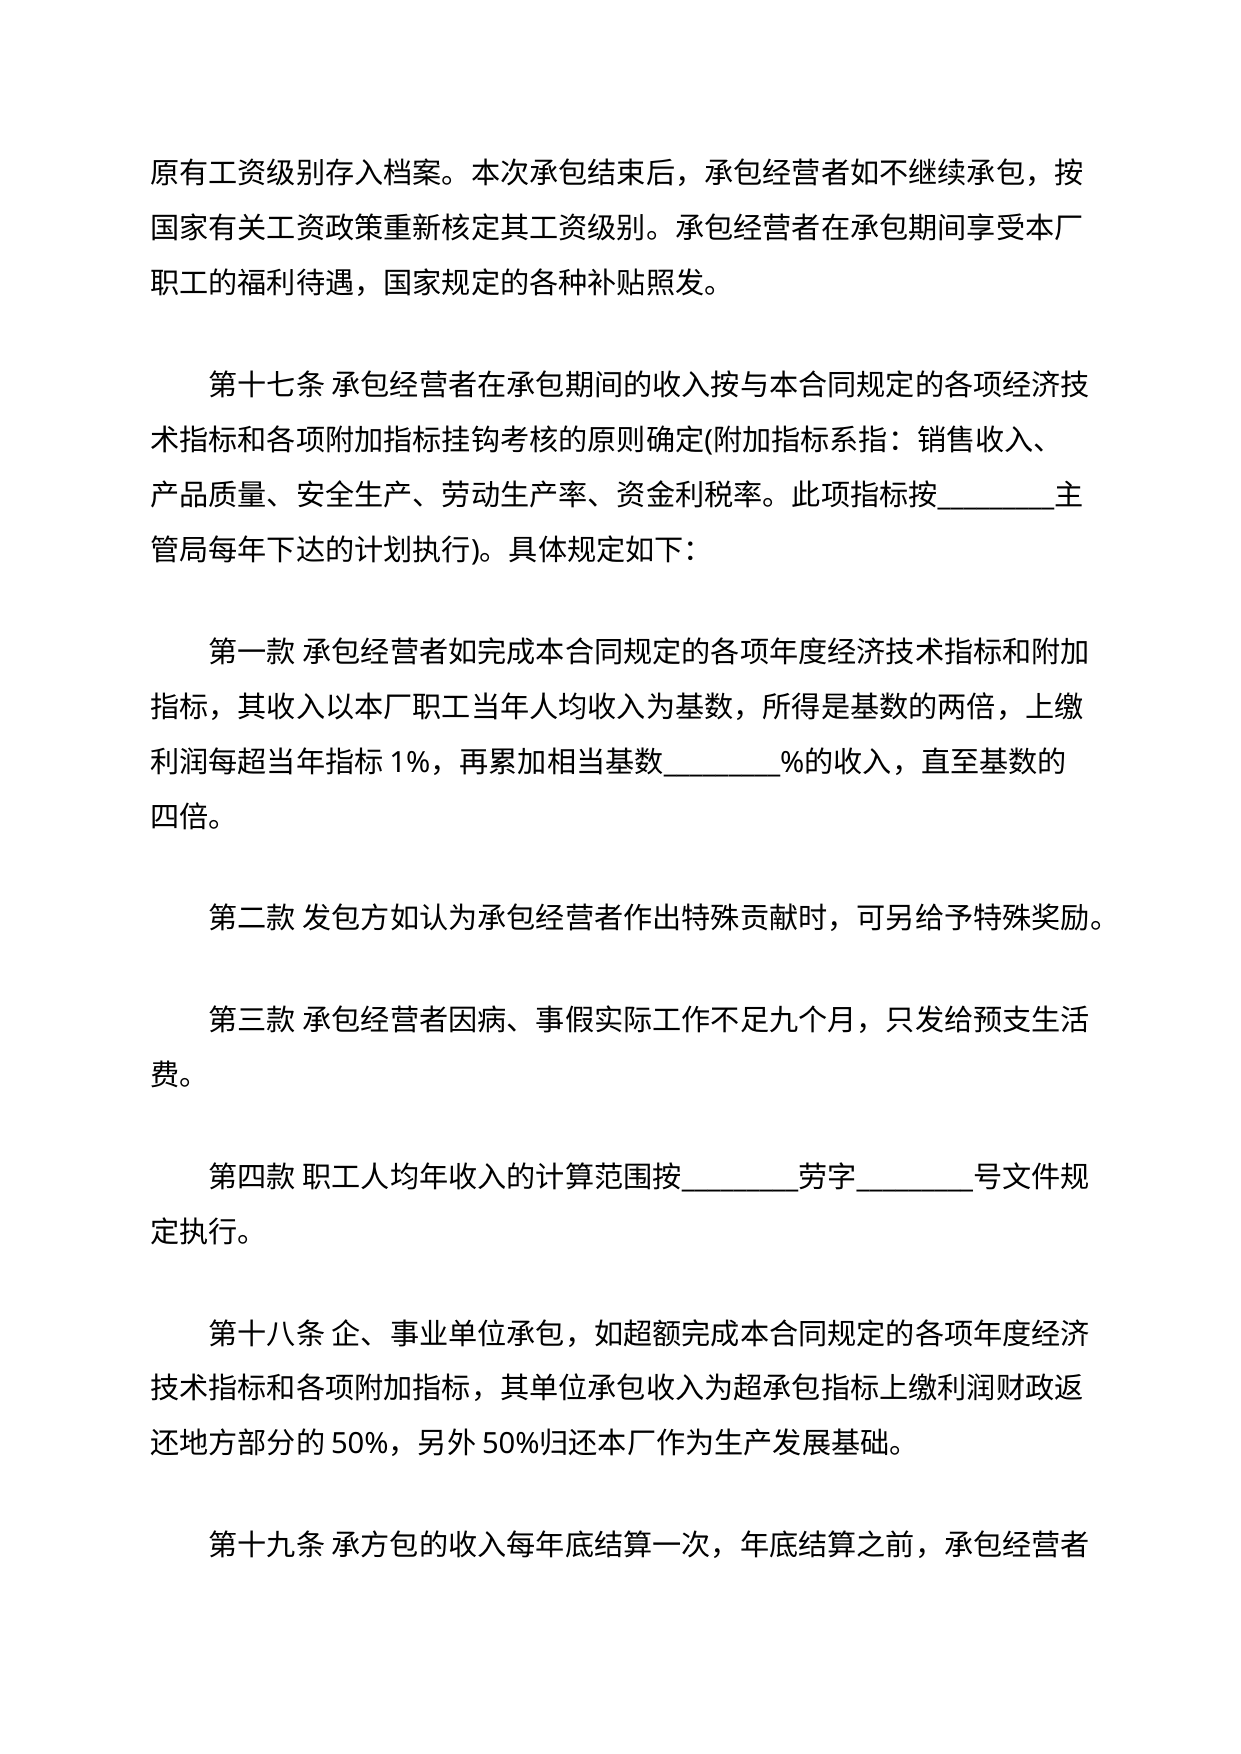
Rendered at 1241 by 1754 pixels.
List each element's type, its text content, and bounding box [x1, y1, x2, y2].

text 第二款 发包方如认为承包经营者作出特殊贡献时，可另给予特殊奖励。 [150, 895, 1090, 937]
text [150, 1522, 1090, 1564]
text 第四款 职工人均年收入的计算范围按_________劳字_________号文件规定执行。 [150, 1153, 1090, 1251]
text 第十八条 企、事业单位承包，如超额完成本合同规定的各项年度经济技术指标和各项附加指标，其单位承包收入为超承包指标上缴利润财政返还地方部分的50%，另外50%归还本厂作为生产发展基础。 [150, 1310, 1090, 1462]
text 第十七条 承包经营者在承包期间的收入按与本合同规定的各项经济技术指标和各项附加指标挂钩考核的原则确定(附加指标系指：销售收入、产品质量、安全生产、劳动生产率、资金利税率。此项指标按_________主管局每年下达的计划执行)。具体规定如下： [150, 362, 1090, 569]
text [150, 150, 1090, 302]
text 第一款 承包经营者如完成本合同规定的各项年度经济技术指标和附加指标，其收入以本厂职工当年人均收入为基数，所得是基数的两倍，上缴利润每超当年指标1%，再累加相当基数_________%的收入，直至基数的四倍。 [150, 628, 1090, 836]
text 第三款 承包经营者因病、事假实际工作不足九个月，只发给预支生活费。 [150, 997, 1090, 1094]
